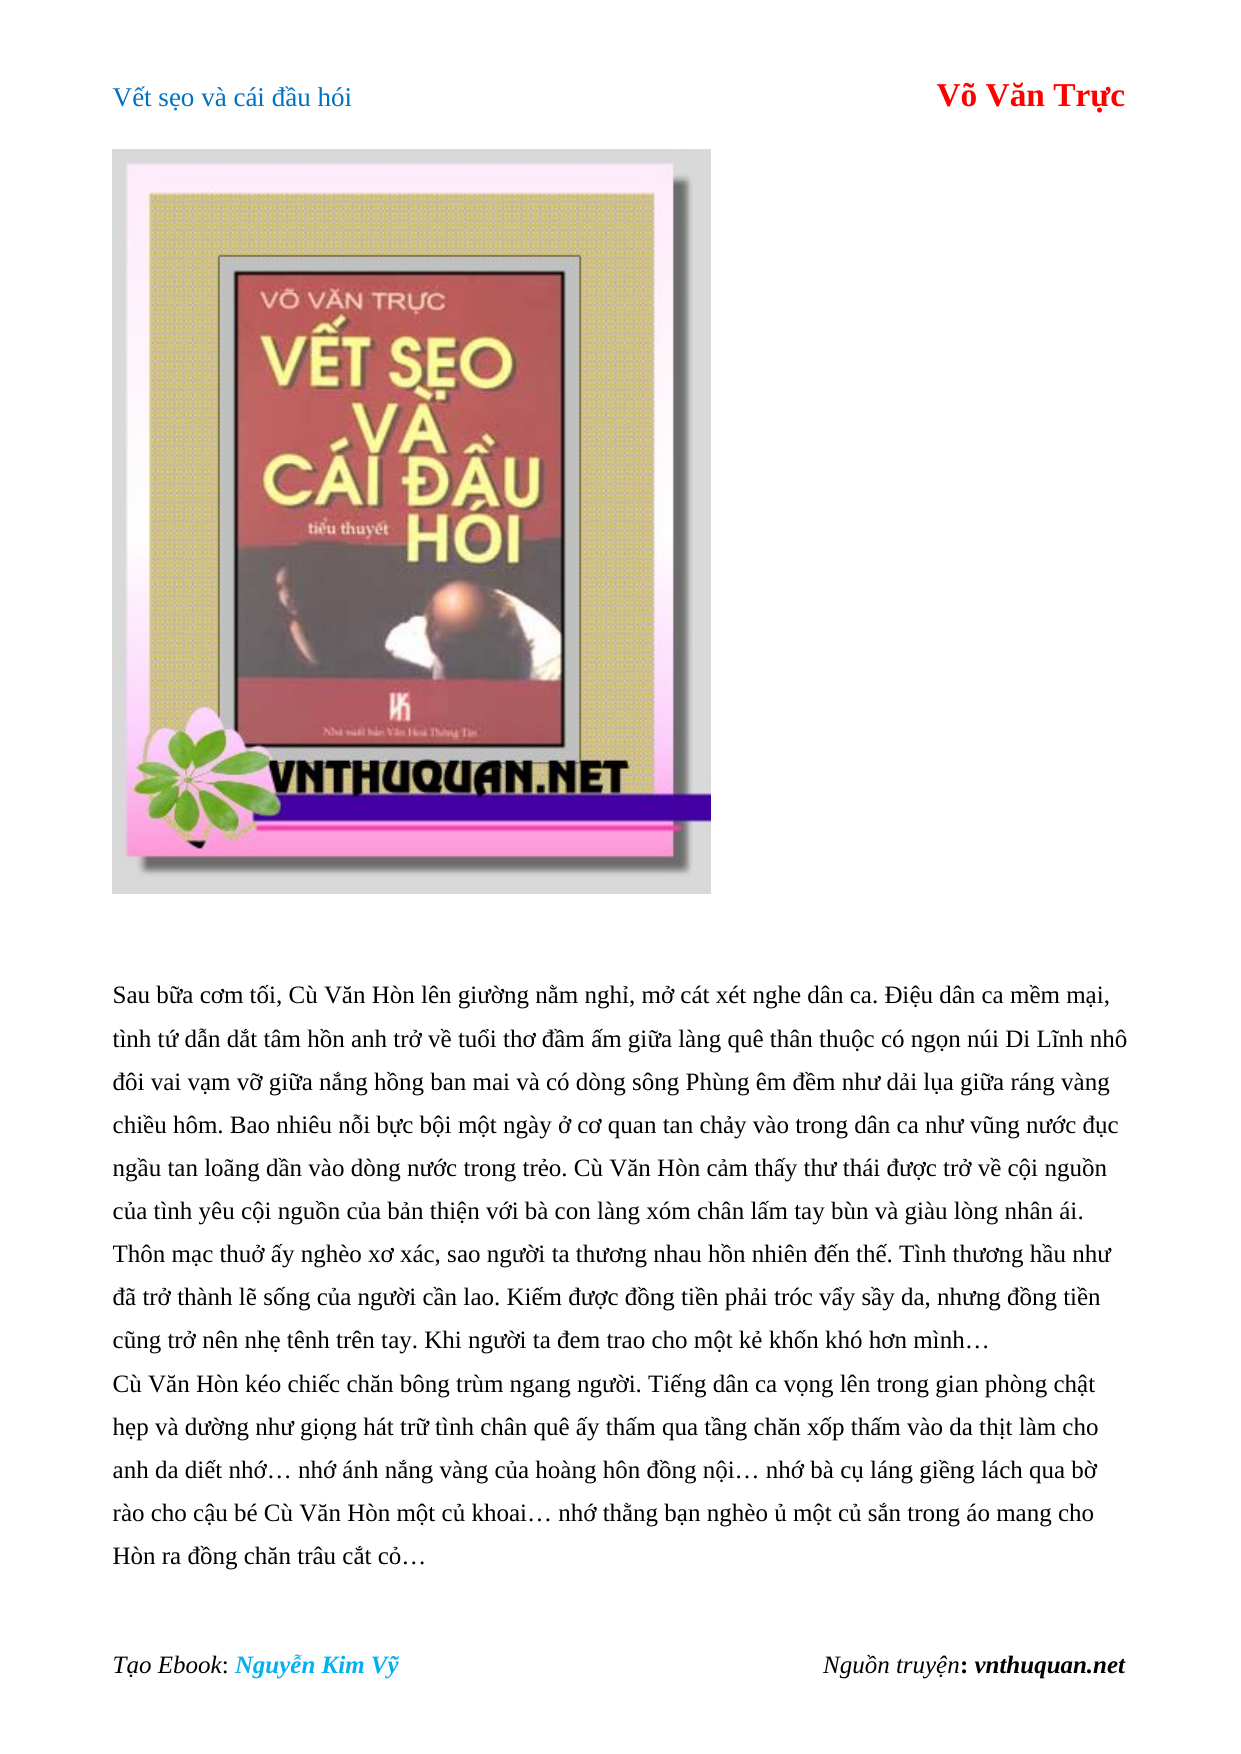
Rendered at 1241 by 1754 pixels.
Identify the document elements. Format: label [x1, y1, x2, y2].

text [112, 937, 1128, 1570]
picture [112, 149, 711, 894]
